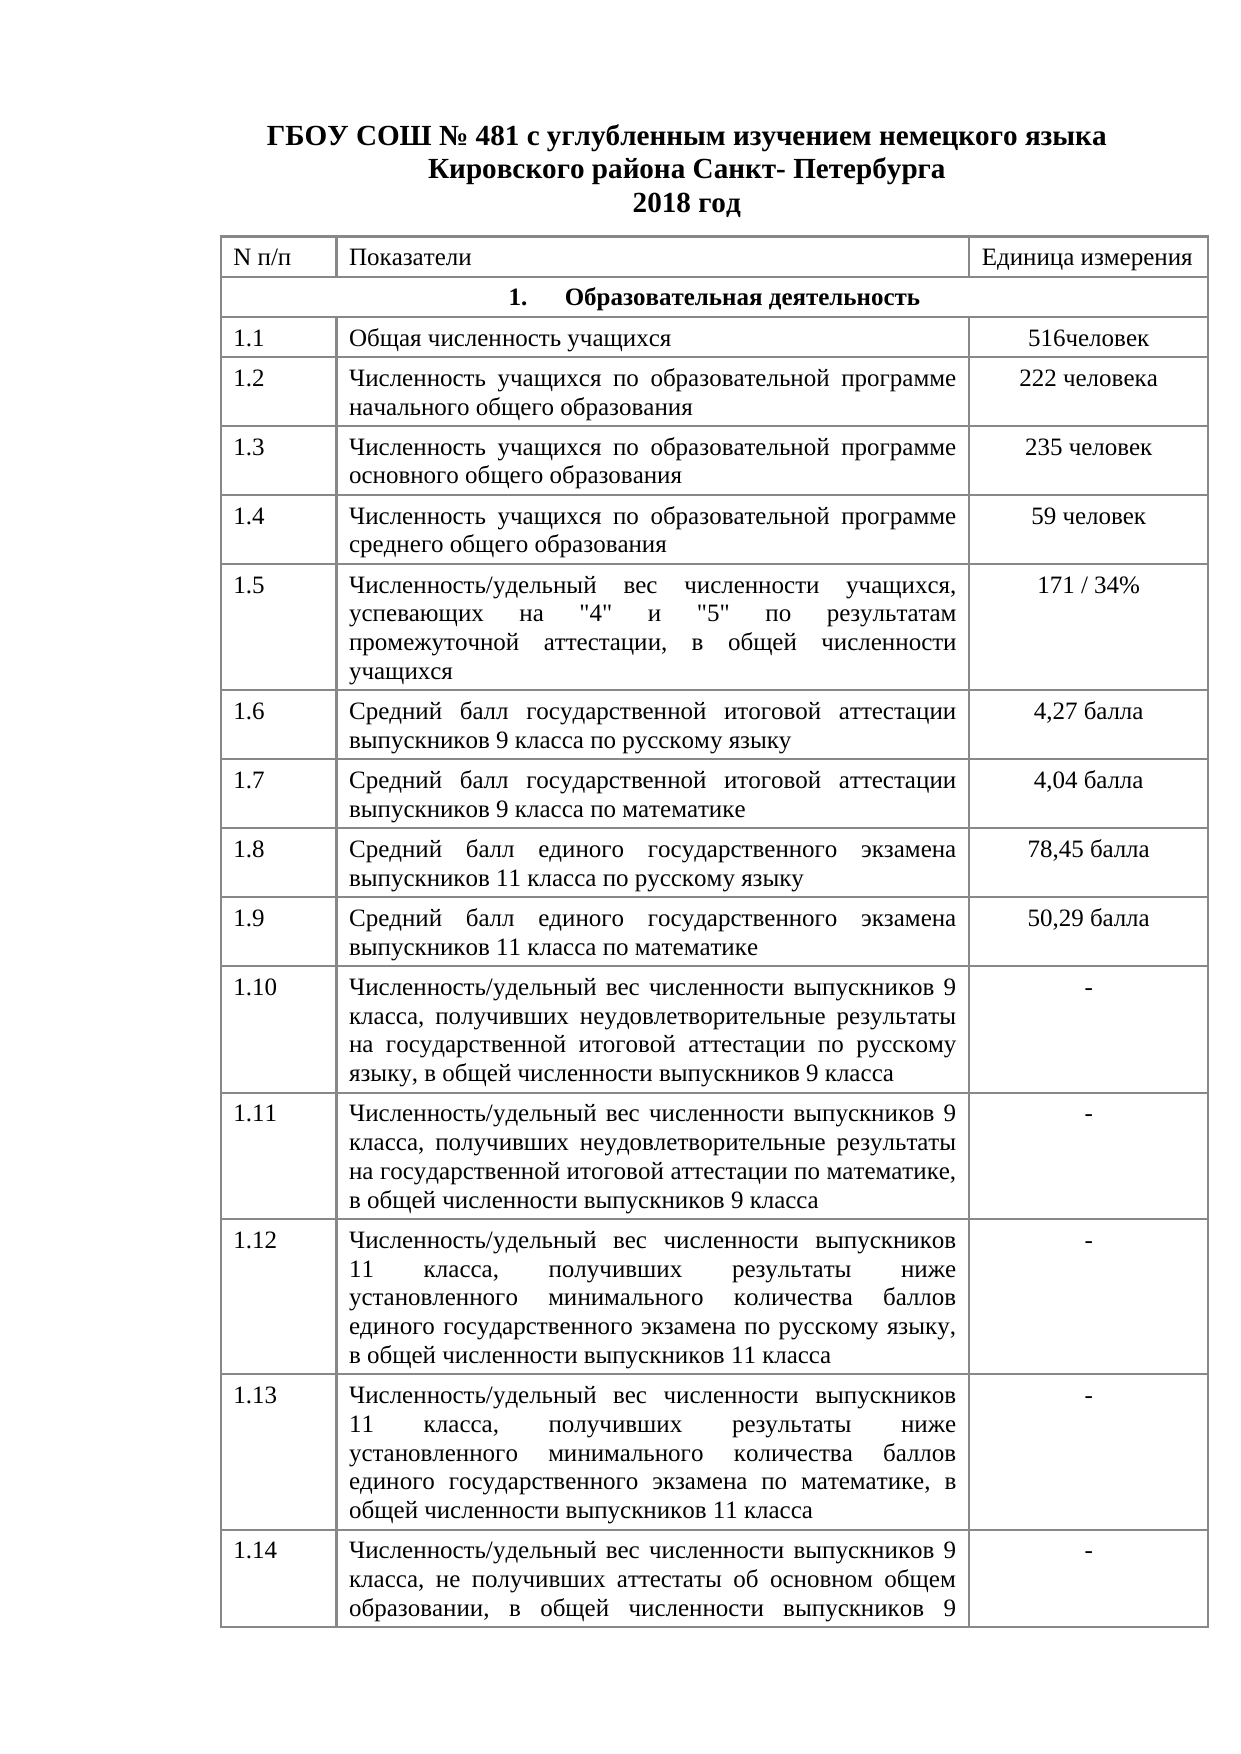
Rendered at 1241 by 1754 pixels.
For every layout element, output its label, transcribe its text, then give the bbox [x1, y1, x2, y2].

table_cell - [970, 1375, 1207, 1528]
table_cell - [970, 1094, 1207, 1218]
table_cell 4,04 балла [970, 760, 1207, 827]
table_cell Численность/удельный вес численности выпускников 11 класса, получивших результаты ниже установленного минимального количества баллов единого государственного экзамена по математике, в общей численности выпускников 11 класса [338, 1375, 968, 1528]
table_cell - [970, 967, 1207, 1092]
text Кировского района Санкт- Петербурга [222, 152, 1152, 185]
table_cell 1.6 [222, 691, 335, 758]
table_cell 1.11 [222, 1094, 335, 1218]
table_cell 171 / 34% [970, 565, 1207, 689]
table_header N п/п [222, 238, 335, 276]
table_header Показатели [338, 238, 968, 276]
table_cell Средний балл единого государственного экзамена выпускников 11 класса по математике [338, 898, 968, 965]
table_cell Численность/удельный вес численности выпускников 9 класса, получивших неудовлетворительные результаты на государственной итоговой аттестации по русскому языку, в общей численности выпускников 9 класса [338, 967, 968, 1092]
table_cell 1.4 [222, 496, 335, 563]
text 2018 год [222, 185, 1152, 219]
table_cell Численность/удельный вес численности выпускников 9 класса, получивших неудовлетворительные результаты на государственной итоговой аттестации по математике, в общей численности выпускников 9 класса [338, 1094, 968, 1218]
table_cell Средний балл государственной итоговой аттестации выпускников 9 класса по русскому языку [338, 691, 968, 758]
table_cell 1.12 [222, 1220, 335, 1373]
table_cell 1.7 [222, 760, 335, 827]
table_cell 516человек [970, 318, 1207, 356]
table_cell 50,29 балла [970, 898, 1207, 965]
table_cell Численность/удельный вес численности выпускников 11 класса, получивших результаты ниже установленного минимального количества баллов единого государственного экзамена по русскому языку, в общей численности выпускников 11 класса [338, 1220, 968, 1373]
table_cell 4,27 балла [970, 691, 1207, 758]
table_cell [338, 1531, 968, 1626]
table_cell 59 человек [970, 496, 1207, 563]
table_cell 1.2 [222, 358, 335, 425]
table_cell - [970, 1220, 1207, 1373]
table_cell Средний балл единого государственного экзамена выпускников 11 класса по русскому языку [338, 829, 968, 896]
table_cell Средний балл государственной итоговой аттестации выпускников 9 класса по математике [338, 760, 968, 827]
table_cell Численность учащихся по образовательной программе основного общего образования [338, 427, 968, 494]
table_cell 1. Образовательная деятельность [222, 278, 1207, 316]
table_cell 1.13 [222, 1375, 335, 1528]
table_cell 235 человек [970, 427, 1207, 494]
table_cell Численность учащихся по образовательной программе среднего общего образования [338, 496, 968, 563]
table_cell 222 человека [970, 358, 1207, 425]
table_header Единица измерения [970, 238, 1207, 276]
table_cell 1.10 [222, 967, 335, 1092]
table_cell 78,45 балла [970, 829, 1207, 896]
table_cell 1.3 [222, 427, 335, 494]
table_cell 1.8 [222, 829, 335, 896]
table_cell 1.9 [222, 898, 335, 965]
table_cell Общая численность учащихся [338, 318, 968, 356]
table_cell 1.5 [222, 565, 335, 689]
table_cell Численность учащихся по образовательной программе начального общего образования [338, 358, 968, 425]
table_cell Численность/удельный вес численности учащихся, успевающих на "4" и "5" по результатам промежуточной аттестации, в общей численности учащихся [338, 565, 968, 689]
text ГБОУ СОШ № 481 с углубленным изучением немецкого языка [222, 118, 1152, 152]
table_cell 1.1 [222, 318, 335, 356]
table_cell - [970, 1531, 1207, 1626]
table_cell 1.14 [222, 1531, 335, 1626]
